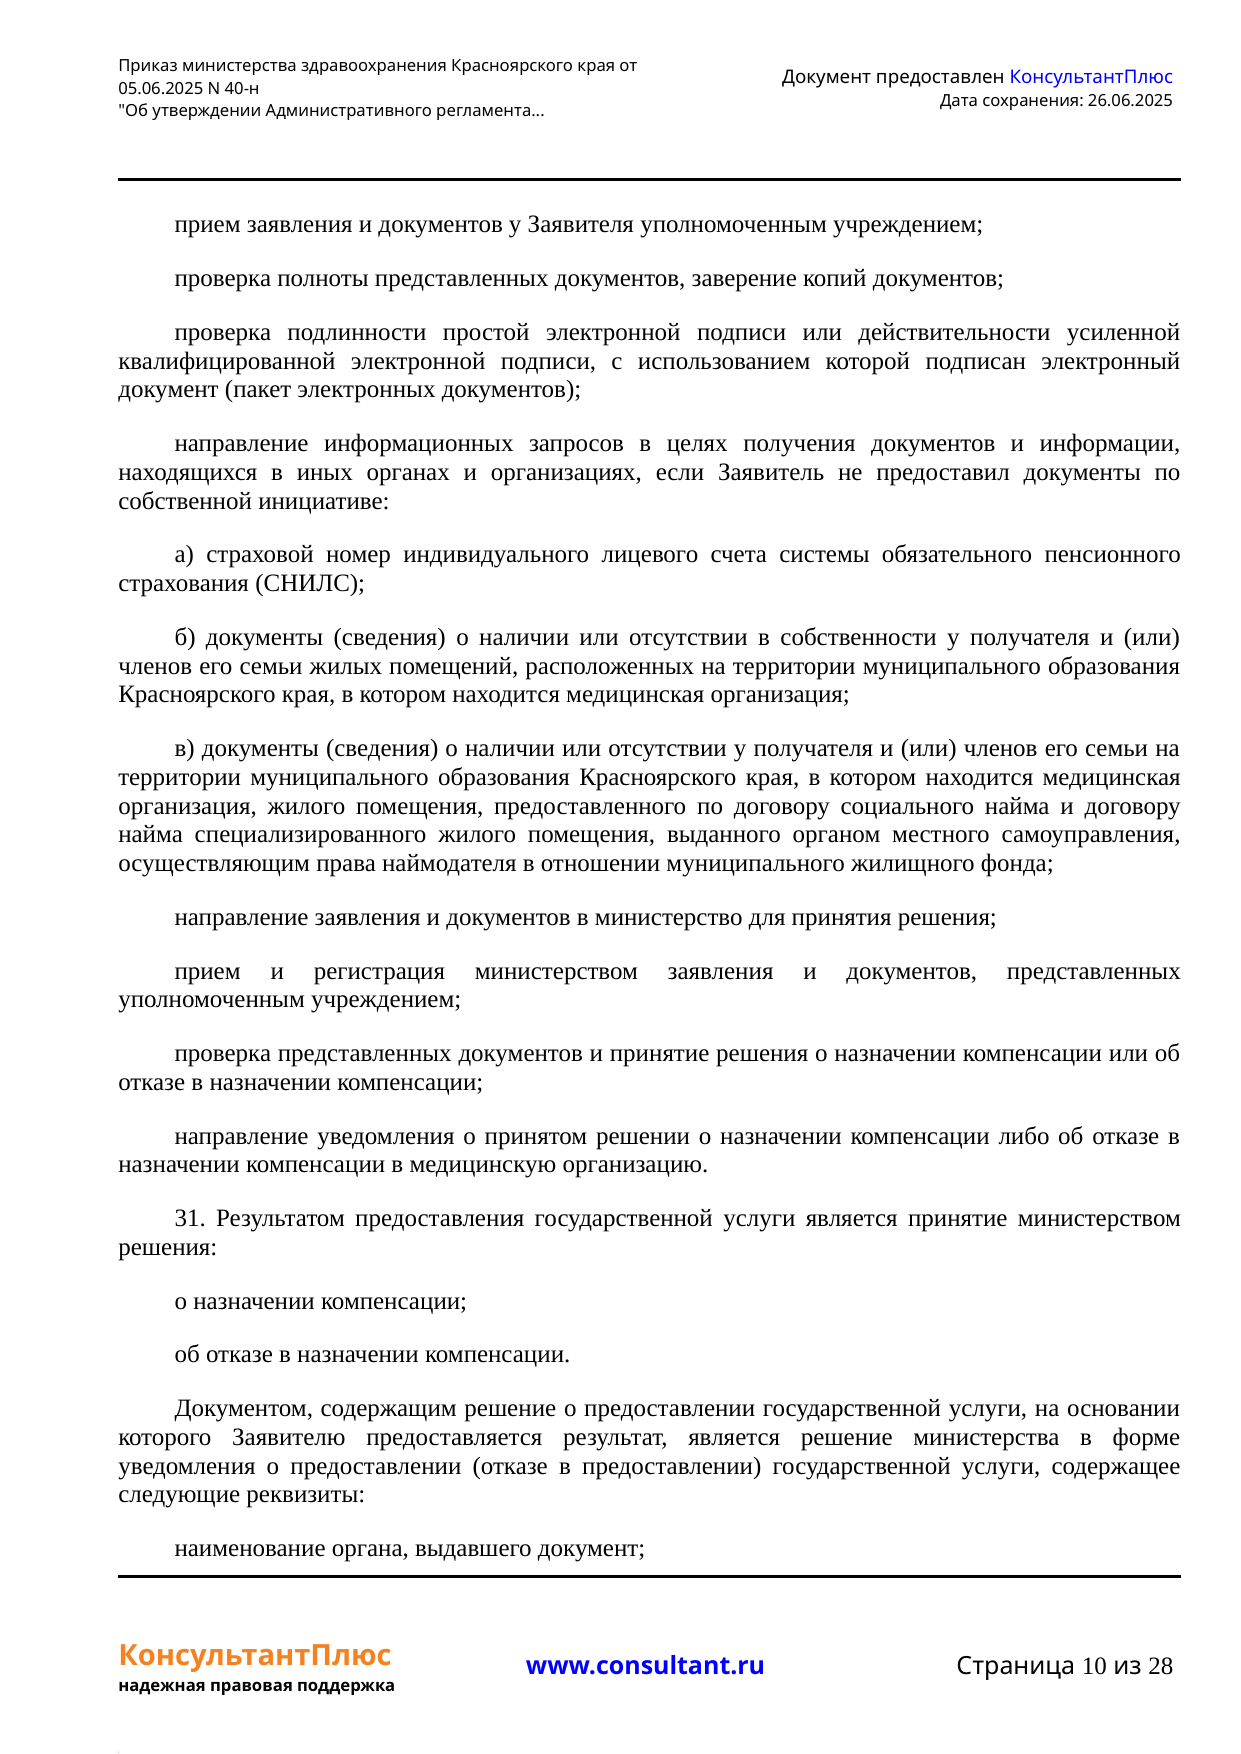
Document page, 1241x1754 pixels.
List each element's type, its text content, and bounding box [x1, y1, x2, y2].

text проверка представленных документов и принятие решения о назначении компенсации или об отказе в назначении компенсации; [118, 1038, 1181, 1096]
text проверка подлинности простой электронной подписи или действительности усиленной квалифицированной электронной подписи, с использованием которой подписан электронный документ (пакет электронных документов); [118, 317, 1181, 403]
text 31. Результатом предоставления государственной услуги является принятие министерством решения: [118, 1203, 1181, 1261]
text прием заявления и документов у Заявителя уполномоченным учреждением; [118, 209, 1181, 238]
text направление заявления и документов в министерство для принятия решения; [118, 902, 1181, 931]
text направление уведомления о принятом решении о назначении компенсации либо об отказе в назначении компенсации в медицинскую организацию. [118, 1121, 1181, 1178]
text б) документы (сведения) о наличии или отсутствии в собственности у получателя и (или) членов его семьи жилых помещений, расположенных на территории муниципального образования Красноярского края, в котором находится медицинская организация; [118, 622, 1181, 708]
text о назначении компенсации; [118, 1286, 1181, 1314]
text проверка полноты представленных документов, заверение копий документов; [118, 263, 1181, 292]
text Документом, содержащим решение о предоставлении государственной услуги, на основании которого Заявителю предоставляется результат, является решение министерства в форме уведомления о предоставлении (отказе в предоставлении) государственной услуги, содержащее следующие реквизиты: [118, 1393, 1181, 1508]
text прием и регистрация министерством заявления и документов, представленных уполномоченным учреждением; [118, 956, 1181, 1013]
text а) страховой номер индивидуального лицевого счета системы обязательного пенсионного страхования (СНИЛС); [118, 539, 1181, 597]
text об отказе в назначении компенсации. [118, 1339, 1181, 1368]
text в) документы (сведения) о наличии или отсутствии у получателя и (или) членов его семьи на территории муниципального образования Красноярского края, в котором находится медицинская организация, жилого помещения, предоставленного по договору социального найма и договору найма специализированного жилого помещения, выданного органом местного самоуправления, осуществляющим права наймодателя в отношении муниципального жилищного фонда; [118, 733, 1181, 877]
text наименование органа, выдавшего документ; [118, 1533, 1181, 1562]
text направление информационных запросов в целях получения документов и информации, находящихся в иных органах и организациях, если Заявитель не предоставил документы по собственной инициативе: [118, 428, 1181, 514]
